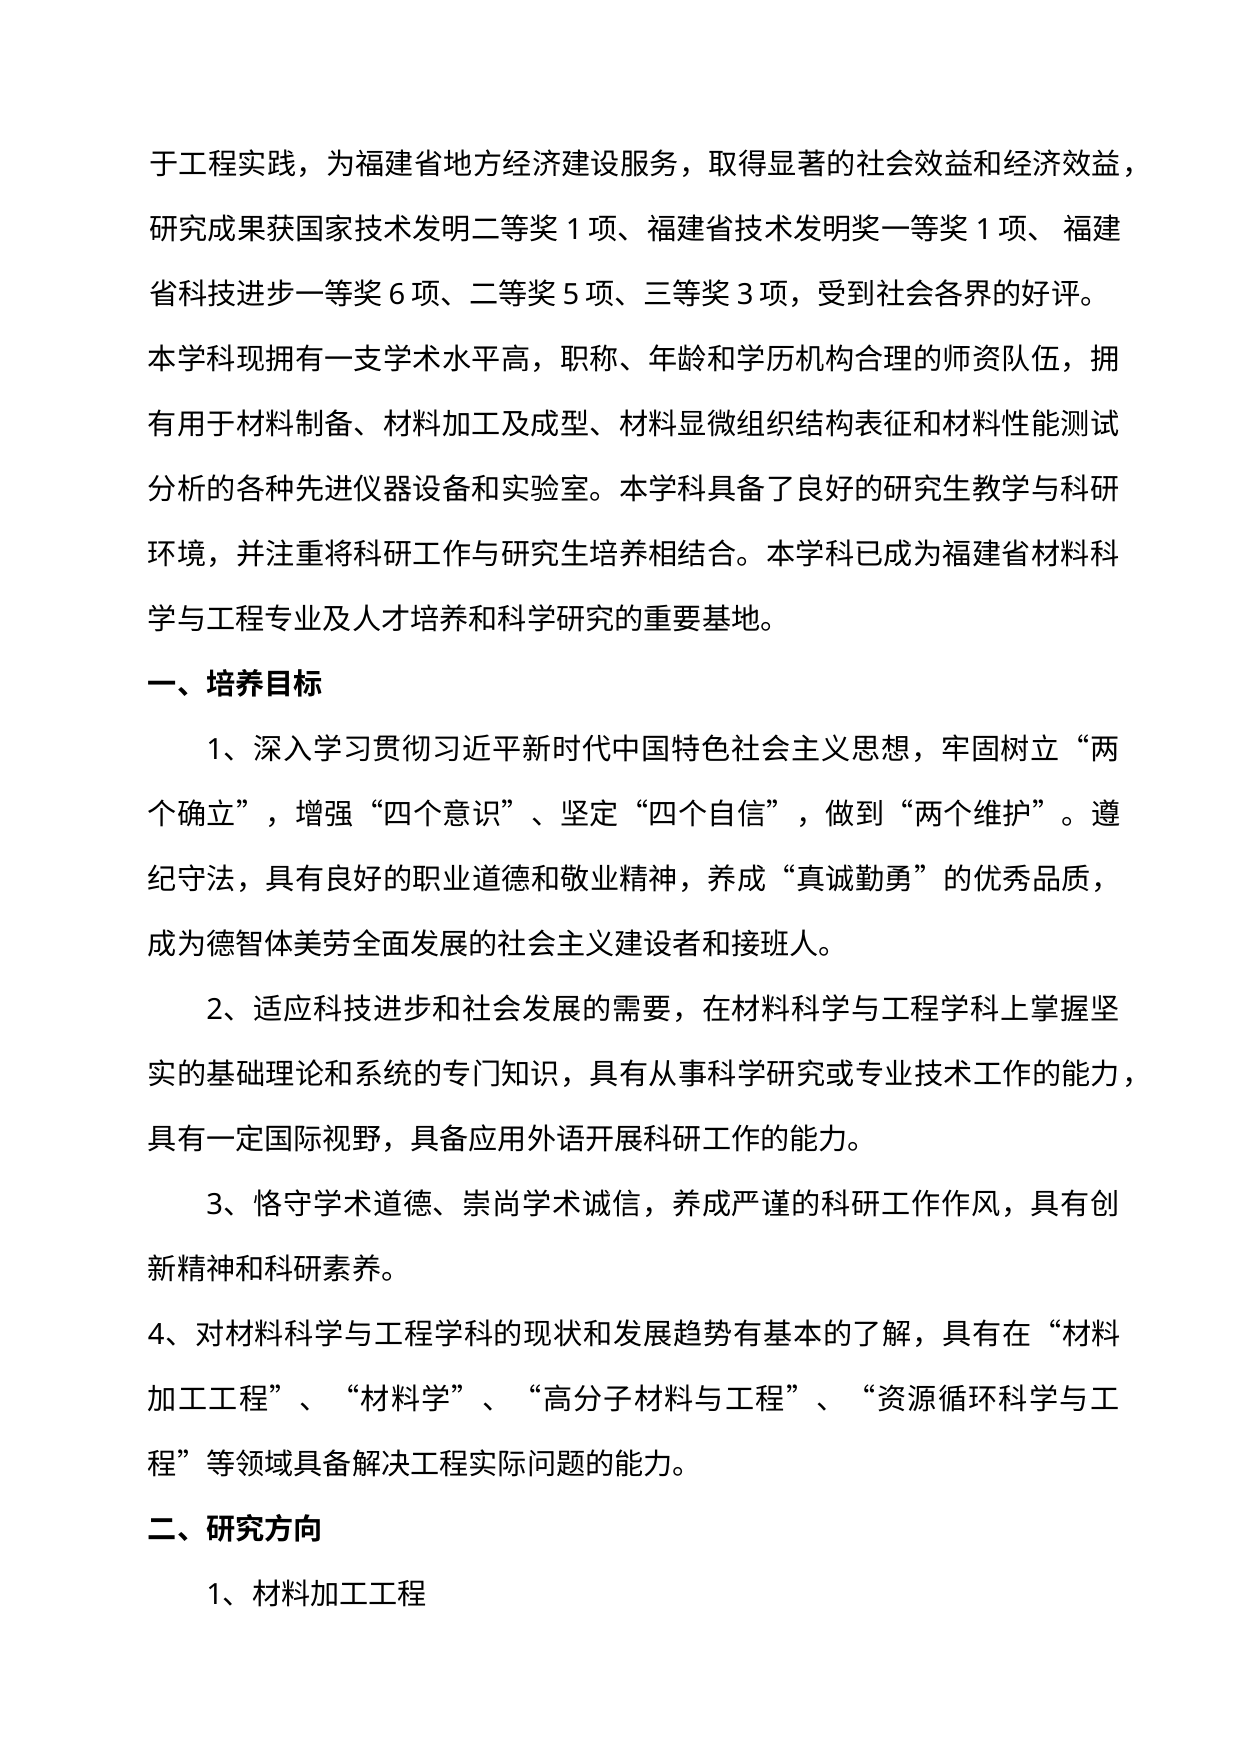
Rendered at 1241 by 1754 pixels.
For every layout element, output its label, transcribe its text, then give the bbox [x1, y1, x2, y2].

list 研究方向 [148, 1494, 1122, 1559]
text 一、培养目标 [148, 649, 1122, 714]
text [149, 129, 1122, 324]
text 1、材料加工工程 [148, 1559, 1122, 1624]
text 4、对材料科学与工程学科的现状和发展趋势有基本的了解，具有在“材料加工工程”、“材料学”、“高分子材料与工程”、“资源循环科学与工程”等领域具备解决工程实际问题的能力。 [148, 1299, 1122, 1494]
text 1、深入学习贯彻习近平新时代中国特色社会主义思想，牢固树立“两个确立”，增强“四个意识”、坚定“四个自信”，做到“两个维护”。遵纪守法，具有良好的职业道德和敬业精神，养成“真诚勤勇”的优秀品质，成为德智体美劳全面发展的社会主义建设者和接班人。 [148, 714, 1122, 974]
text 本学科现拥有一支学术水平高，职称、年龄和学历机构合理的师资队伍，拥有用于材料制备、材料加工及成型、材料显微组织结构表征和材料性能测试分析的各种先进仪器设备和实验室。本学科具备了良好的研究生教学与科研环境，并注重将科研工作与研究生培养相结合。本学科已成为福建省材料科学与工程专业及人才培养和科学研究的重要基地。 [148, 324, 1122, 649]
text 3、恪守学术道德、崇尚学术诚信，养成严谨的科研工作作风，具有创新精神和科研素养。 [148, 1169, 1122, 1299]
text 2、适应科技进步和社会发展的需要，在材料科学与工程学科上掌握坚实的基础理论和系统的专门知识，具有从事科学研究或专业技术工作的能力，具有一定国际视野，具备应用外语开展科研工作的能力。 [148, 974, 1122, 1169]
